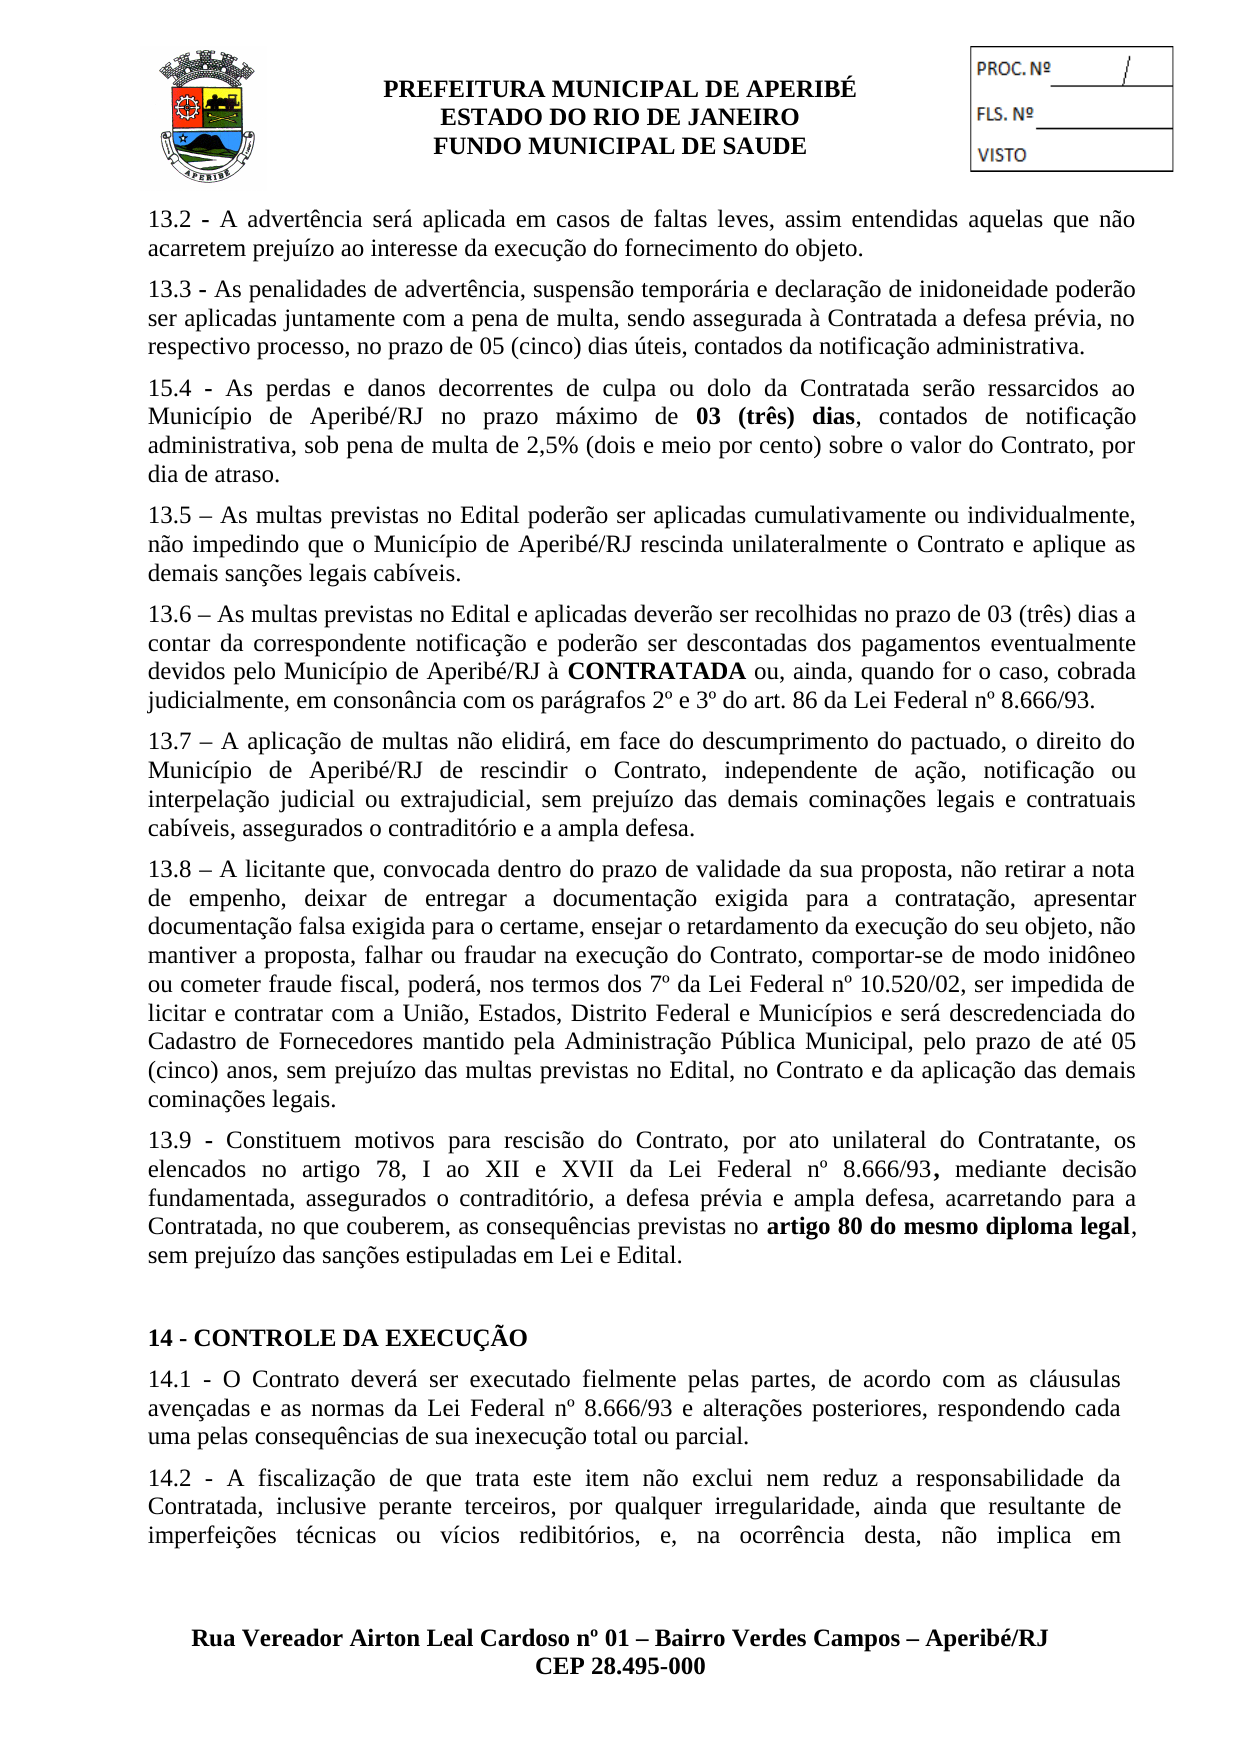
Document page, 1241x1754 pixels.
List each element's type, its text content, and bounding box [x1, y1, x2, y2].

text 15.4 - As perdas e danos decorrentes de culpa ou dolo da Contratada serão ressarcidos ao Município de Aperibé/RJ no prazo máximo de 03 (três) dias, contados de notificação administrativa, sob pena de multa de 2,5% (dois e meio por cento) sobre o valor do Contrato, por dia de atraso. [148, 373, 1137, 488]
text 13.6 – As multas previstas no Edital e aplicadas deverão ser recolhidas no prazo de 03 (três) dias a contar da correspondente notificação e poderão ser descontadas dos pagamentos eventualmente devidos pelo Município de Aperibé/RJ à CONTRATADA ou, ainda, quando for o caso, cobrada judicialmente, em consonância com os parágrafos 2º e 3º do art. 86 da Lei Federal nº 8.666/93. [148, 599, 1137, 714]
text 13.7 – A aplicação de multas não elidirá, em face do descumprimento do pactuado, o direito do Município de Aperibé/RJ de rescindir o Contrato, independente de ação, notificação ou interpelação judicial ou extrajudicial, sem prejuízo das demais cominações legais e contratuais cabíveis, assegurados o contraditório e a ampla defesa. [148, 726, 1137, 841]
text 13.5 – As multas previstas no Edital poderão ser aplicadas cumulativamente ou individualmente, não impedindo que o Município de Aperibé/RJ rescinda unilateralmente o Contrato e aplique as demais sanções legais cabíveis. [148, 500, 1137, 586]
text 13.2 - A advertência será aplicada em casos de faltas leves, assim entendidas aquelas que não acarretem prejuízo ao interesse da execução do fornecimento do objeto. [148, 204, 1137, 261]
text 14.1 - O Contrato deverá ser executado fielmente pelas partes, de acordo com as cláusulas avençadas e as normas da Lei Federal nº 8.666/93 e alterações posteriores, respondendo cada uma pelas consequências de sua inexecução total ou parcial. [148, 1364, 1122, 1450]
text 13.8 – A licitante que, convocada dentro do prazo de validade da sua proposta, não retirar a nota de empenho, deixar de entregar a documentação exigida para a contratação, apresentar documentação falsa exigida para o certame, ensejar o retardamento da execução do seu objeto, não mantiver a proposta, falhar ou fraudar na execução do Contrato, comportar-se de modo inidôneo ou cometer fraude fiscal, poderá, nos termos dos 7º da Lei Federal nº 10.520/02, ser impedida de licitar e contratar com a União, Estados, Distrito Federal e Municípios e será descredenciada do Cadastro de Fornecedores mantido pela Administração Pública Municipal, pelo prazo de até 05 (cinco) anos, sem prejuízo das multas previstas no Edital, no Contrato e da aplicação das demais cominações legais. [148, 854, 1137, 1113]
picture [139, 46, 268, 191]
text 14 - CONTROLE DA EXECUÇÃO [148, 1323, 1122, 1351]
text 13.3 - As penalidades de advertência, suspensão temporária e declaração de inidoneidade poderão ser aplicadas juntamente com a pena de multa, sendo assegurada à Contratada a defesa prévia, no respectivo processo, no prazo de 05 (cinco) dias úteis, contados da notificação administrativa. [148, 274, 1137, 360]
picture [970, 46, 1174, 172]
text 13.9 - Constituem motivos para rescisão do Contrato, por ato unilateral do Contratante, os elencados no artigo 78, I ao XII e XVII da Lei Federal nº 8.666/93, mediante decisão fundamentada, assegurados o contraditório, a defesa prévia e ampla defesa, acarretando para a Contratada, no que couberem, as consequências previstas no artigo 80 do mesmo diploma legal, sem prejuízo das sanções estipuladas em Lei e Edital. [148, 1125, 1137, 1269]
